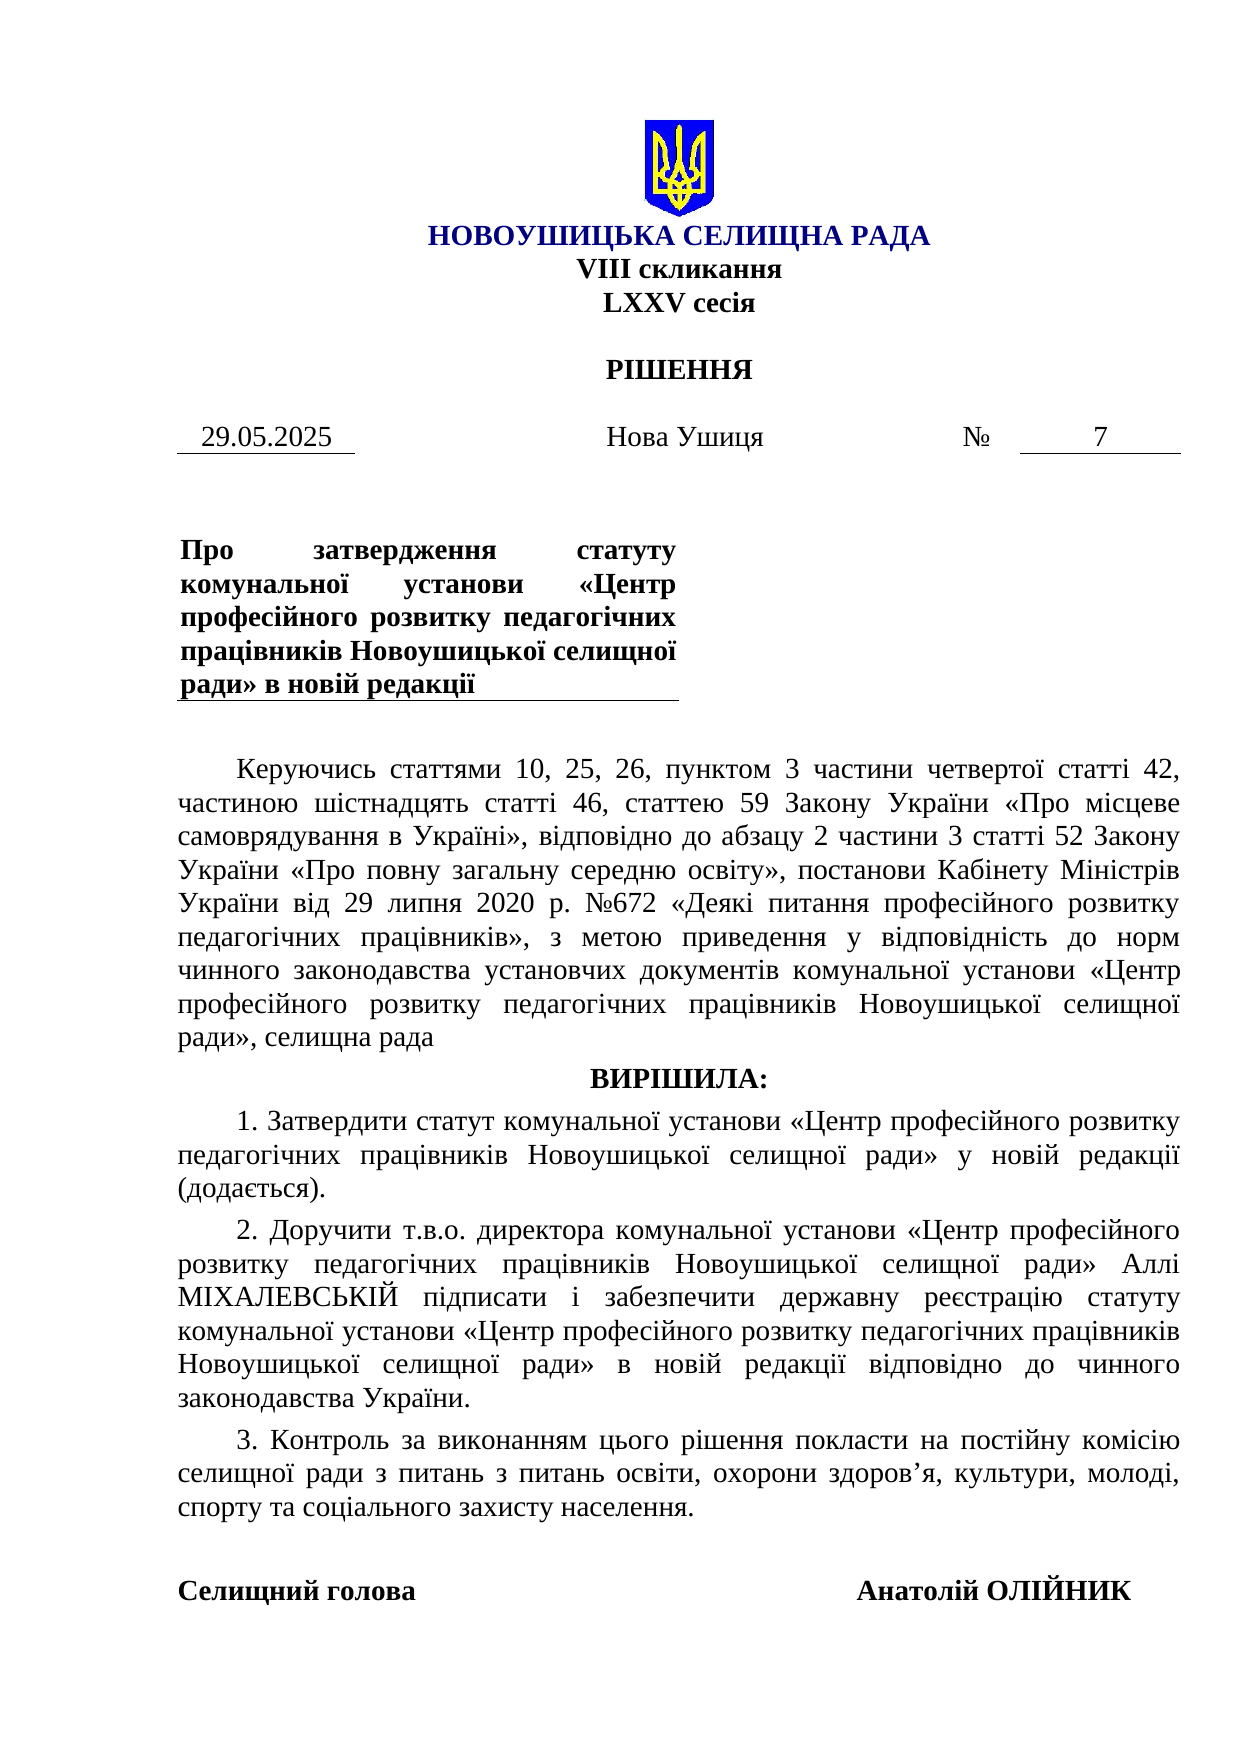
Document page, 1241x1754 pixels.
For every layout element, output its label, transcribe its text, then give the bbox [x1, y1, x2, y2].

text Керуючись статтями 10, 25, 26, пунктом 3 частини четвертої статті 42, частиною шістнадцять статті 46, статтею 59 Закону України «Про місцеве самоврядування в Україні», відповідно до абзацу 2 частини 3 статті 52 Закону України «Про повну загальну середню освіту», постанови Кабінету Міністрів України від 29 липня 2020 р. №672 «Деякі питання професійного розвитку педагогічних працівників», з метою приведення у відповідність до норм чинного законодавства установчих документів комунальної установи «Центр професійного розвитку педагогічних працівників Новоушицької селищної ради», селищна рада [177, 751, 1181, 852]
picture [644, 118, 715, 219]
text 2. Доручити т.в.о. директора комунальної установи «Центр професійного розвитку педагогічних працівників Новоушицької селищної ради» Аллі МІХАЛЕВСЬКІЙ підписати і забезпечити державну реєстрацію статуту комунальної установи «Центр професійного розвитку педагогічних працівників Новоушицької селищної ради» в новій редакції відповідно до чинного законодавства України. [177, 1212, 1181, 1413]
text ВИРІШИЛА: [177, 1061, 1181, 1095]
table_header Про затвердження статуту комунальної установи «Центр професійного розвитку педагогічних працівників Новоушицької селищної ради» в новій редакції [177, 524, 679, 700]
text 1. Затвердити статут комунальної установи «Центр професійного розвитку педагогічних працівників Новоушицької селищної ради» у новій редакції (додається). [177, 1103, 1181, 1204]
text 3. Контроль за виконанням цього рішення покласти на постійну комісію селищної ради з питань з питань освіти, охорони здоров’я, культури, молоді, спорту та соціального захисту населення. [177, 1422, 1181, 1522]
text Селищний голова Анатолій ОЛІЙНИК [177, 1573, 1181, 1606]
text Керуючись статтями 10, 25, 26, пунктом 3 частини четвертої статті 42, частиною шістнадцять статті 46, статтею 59 Закону України «Про місцеве самоврядування в Україні», відповідно до абзацу 2 частини 3 статті 52 Закону України «Про повну загальну середню освіту», постанови Кабінету Міністрів України від 29 липня 2020 р. №672 «Деякі питання професійного розвитку педагогічних працівників», з метою приведення у відповідність до норм чинного законодавства установчих документів комунальної установи «Центр професійного розвитку педагогічних працівників Новоушицької селищної ради», селищна рада [177, 952, 1181, 1053]
